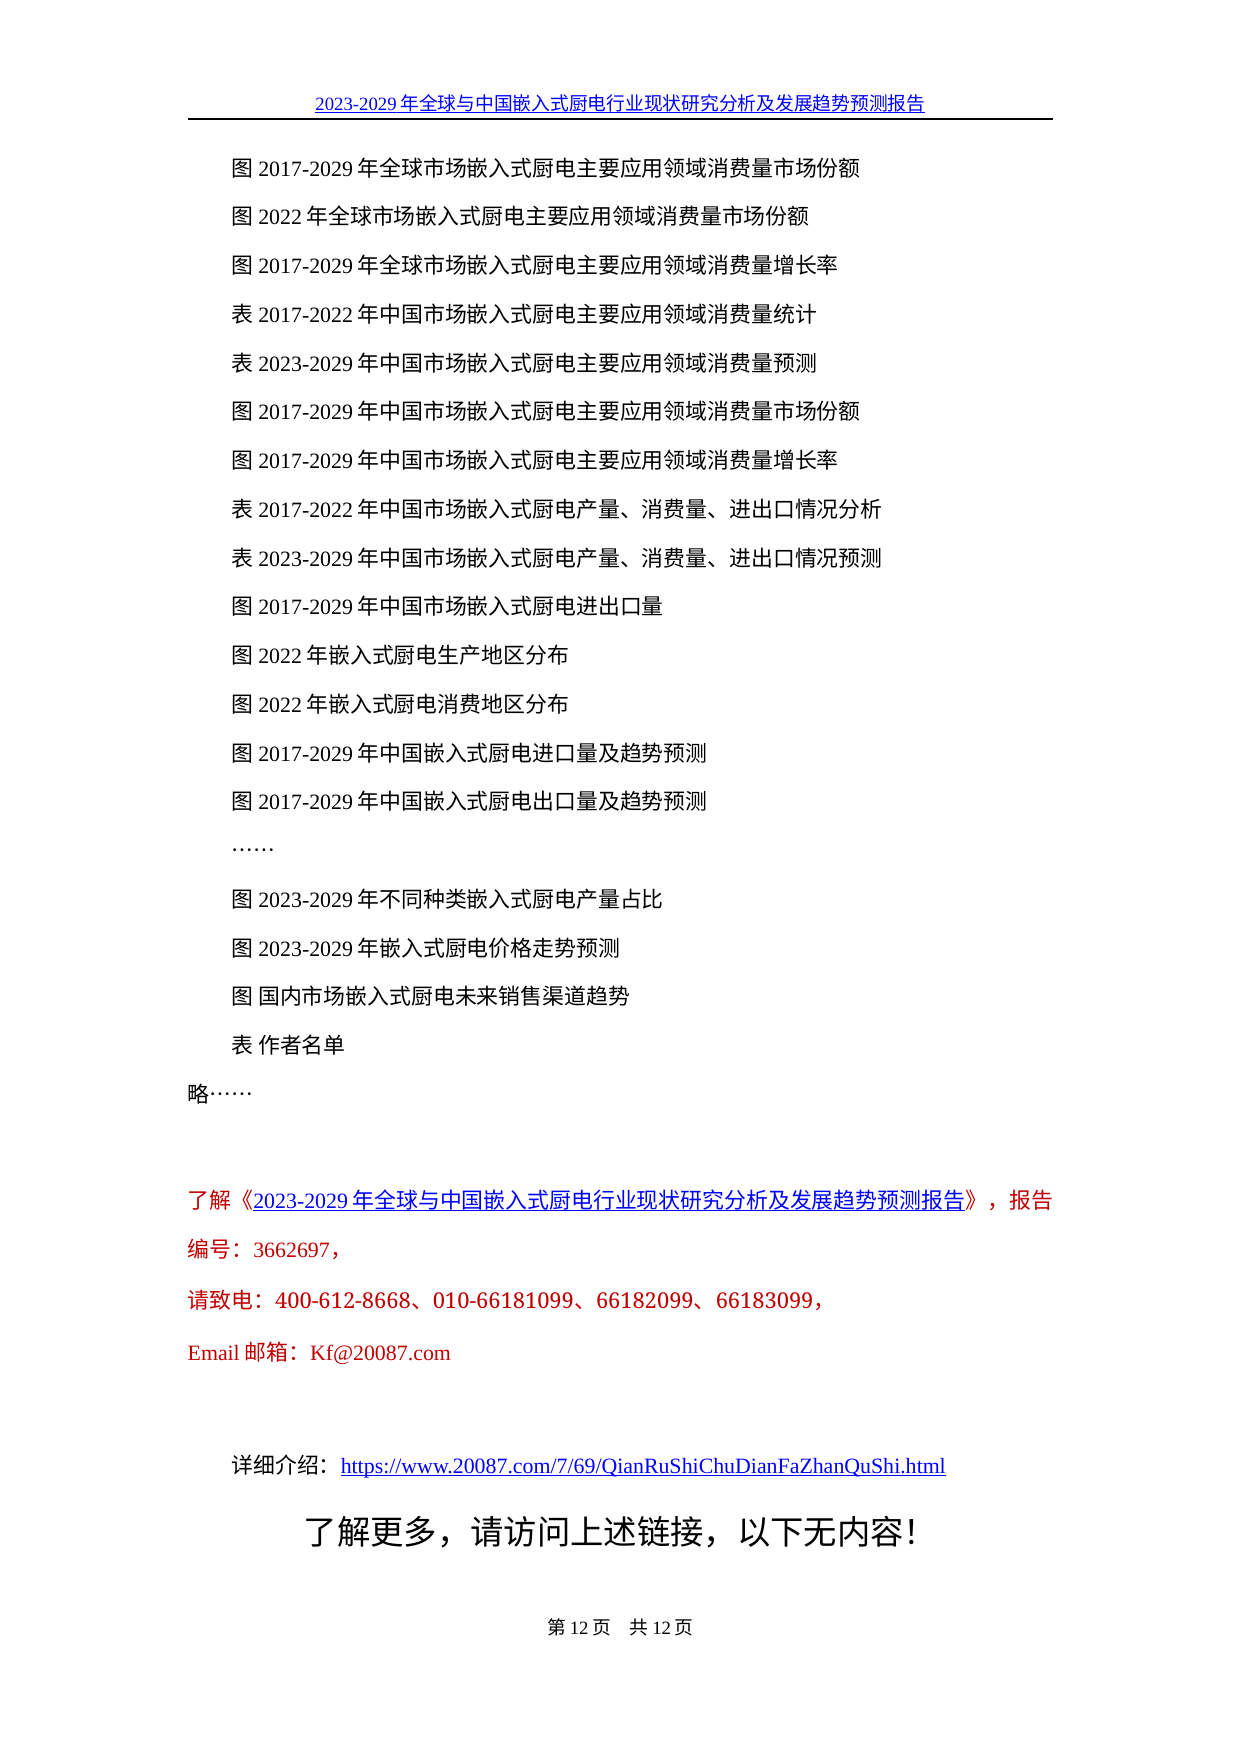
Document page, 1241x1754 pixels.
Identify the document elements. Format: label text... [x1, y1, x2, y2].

text 请致电：400-612-8668、010-66181099、66182099、66183099， [187, 1283, 1053, 1316]
text 详细介绍：https://www.20087.com/7/69/QianRuShiChuDianFaZhanQuShi.html [187, 1448, 1053, 1480]
text 了解《2023-2029年全球与中国嵌入式厨电行业现状研究分析及发展趋势预测报告》，报告编号：3662697， [187, 1183, 1053, 1264]
title 了解更多，请访问上述链接，以下无内容！ [187, 1498, 1053, 1563]
text Email邮箱：Kf@20087.com [187, 1335, 1053, 1367]
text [187, 150, 1053, 1109]
